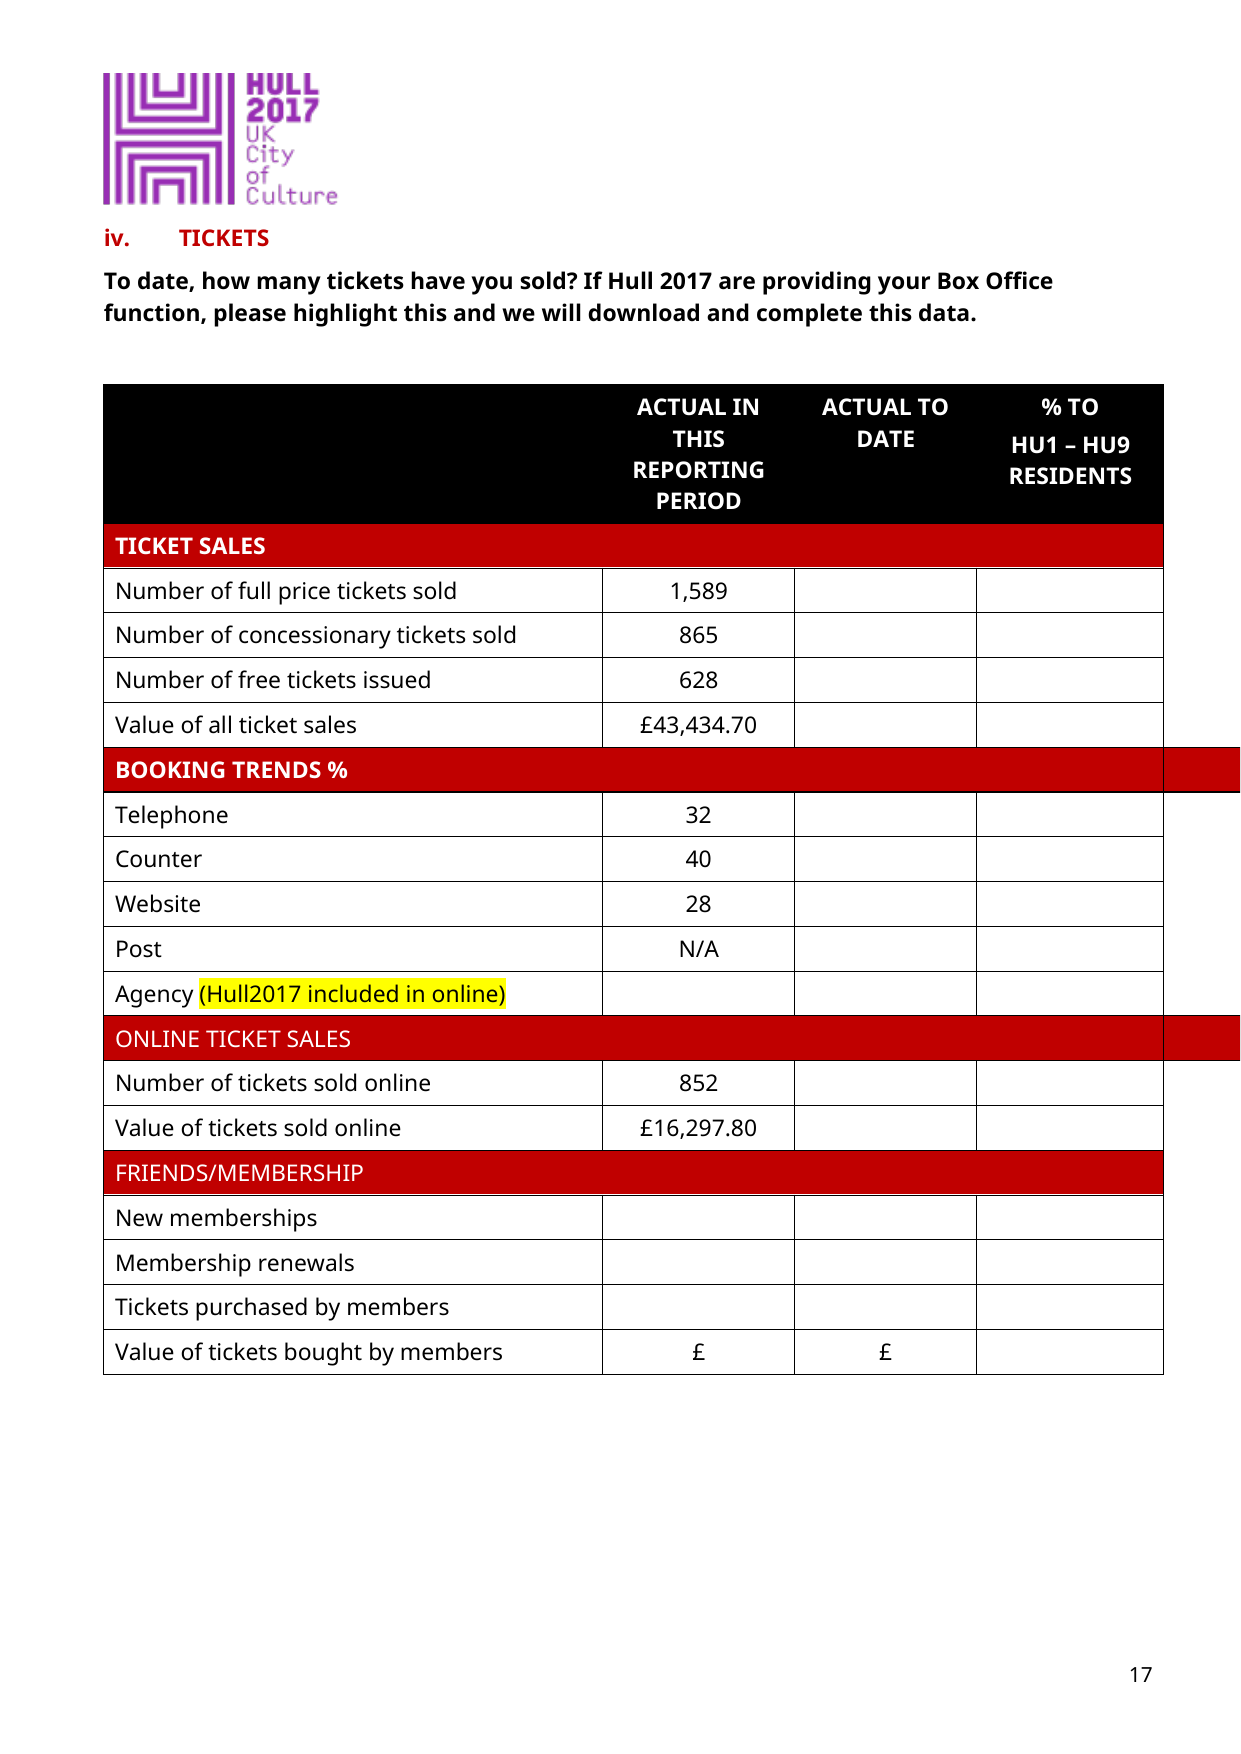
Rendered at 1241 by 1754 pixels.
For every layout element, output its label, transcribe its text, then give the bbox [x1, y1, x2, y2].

table_cell New memberships [104, 1196, 602, 1239]
table_cell FRIENDS/MEMBERSHIP [104, 1151, 1163, 1194]
table_cell [795, 837, 976, 881]
table_cell Website [104, 882, 602, 926]
table_cell Membership renewals [104, 1240, 602, 1284]
table_cell [795, 613, 976, 657]
table_cell [795, 972, 976, 1015]
table_cell [977, 837, 1163, 881]
table_cell 852 [603, 1061, 794, 1105]
table_cell £ [795, 1330, 976, 1374]
table_cell [977, 658, 1163, 702]
table_cell Number of concessionary tickets sold [104, 613, 602, 657]
table_cell [603, 1240, 794, 1284]
table_cell N/A [603, 927, 794, 971]
table_cell 628 [603, 658, 794, 702]
text To date, how many tickets have you sold? If Hull 2017 are providing your Box Office function, please highlight this and we will download and complete this data. [103, 265, 1152, 328]
table_cell [795, 1061, 976, 1105]
table_cell Number of full price tickets sold [104, 569, 602, 612]
table_cell [795, 1106, 976, 1150]
table_cell [1164, 748, 1240, 791]
table_cell [977, 703, 1163, 747]
table_cell [795, 882, 976, 926]
table_cell Telephone [104, 793, 602, 836]
table_cell [977, 1196, 1163, 1239]
table_cell 28 [603, 882, 794, 926]
table_cell BOOKING TRENDS % [104, 748, 1163, 791]
table_cell 865 [603, 613, 794, 657]
table_cell [795, 658, 976, 702]
table_cell [977, 793, 1163, 836]
table_cell [977, 1061, 1163, 1105]
table_cell [795, 703, 976, 747]
table_cell Agency (Hull2017 included in online) [104, 972, 602, 1015]
table_cell £16,297.80 [603, 1106, 794, 1150]
table_cell [977, 882, 1163, 926]
table_cell Number of free tickets issued [104, 658, 602, 702]
table_cell Value of tickets sold online [104, 1106, 602, 1150]
table_cell [795, 1285, 976, 1329]
table_header [104, 385, 602, 523]
table_cell [795, 1240, 976, 1284]
table_cell [603, 1196, 794, 1239]
table_cell [795, 1196, 976, 1239]
table_cell [1164, 1016, 1240, 1060]
table_cell [977, 1285, 1163, 1329]
table_cell [795, 927, 976, 971]
table_cell [795, 569, 976, 612]
table_cell Value of all ticket sales [104, 703, 602, 747]
table_cell Post [104, 927, 602, 971]
table_cell [795, 793, 976, 836]
table_cell [977, 1106, 1163, 1150]
table_cell Tickets purchased by members [104, 1285, 602, 1329]
table_cell [977, 613, 1163, 657]
table_cell [977, 569, 1163, 612]
table_header ACTUAL TO DATE [795, 385, 976, 523]
table_header % TO HU1 – HU9 RESIDENTS [977, 385, 1163, 523]
table_cell [977, 1240, 1163, 1284]
table_cell [603, 1285, 794, 1329]
table_cell 1,589 [603, 569, 794, 612]
table_cell 40 [603, 837, 794, 881]
table_cell ONLINE TICKET SALES [104, 1016, 1163, 1060]
table_cell 32 [603, 793, 794, 836]
table_cell [603, 972, 794, 1015]
table_cell Counter [104, 837, 602, 881]
table_cell [977, 927, 1163, 971]
table_cell Value of tickets bought by members [104, 1330, 602, 1374]
table_cell [977, 1330, 1163, 1374]
table_cell £43,434.70 [603, 703, 794, 747]
table_cell TICKET SALES [104, 524, 1163, 567]
table_cell [977, 972, 1163, 1015]
table_header ACTUAL IN THIS REPORTING PERIOD [603, 385, 794, 523]
table_cell Number of tickets sold online [104, 1061, 602, 1105]
list TICKETS [103, 222, 1152, 253]
table_cell £ [603, 1330, 794, 1374]
